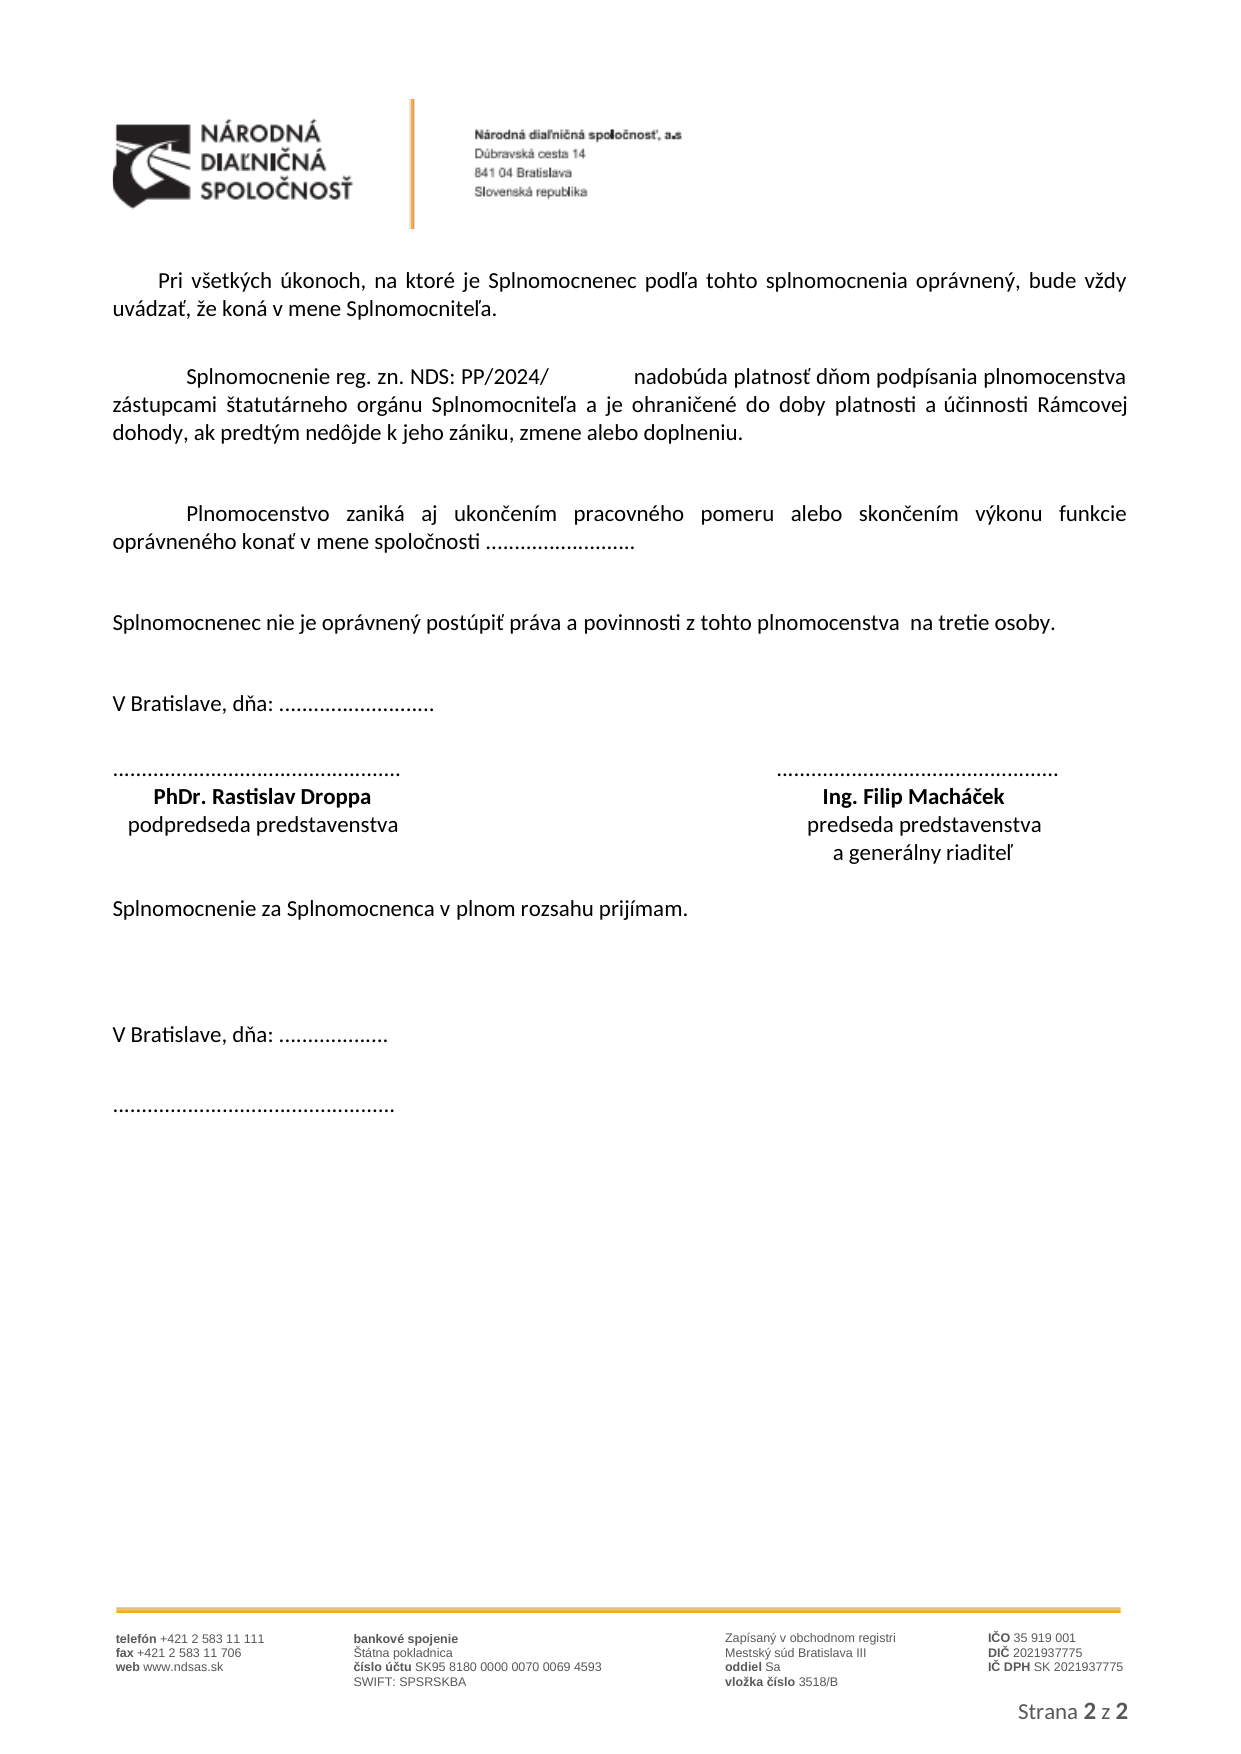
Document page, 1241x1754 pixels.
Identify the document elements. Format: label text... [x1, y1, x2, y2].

text podpredseda predstavenstva predseda predstavenstva [112, 810, 1128, 838]
text Plnomocenstvo zaniká aj ukončením pracovného pomeru alebo skončením výkonu funkcie oprávneného konať v mene spoločnosti .......................... [112, 499, 1128, 556]
text .................................................. ................................................. [112, 754, 1128, 782]
text ................................................. [112, 1090, 1128, 1118]
text Splnomocnenie za Splnomocnenca v plnom rozsahu prijímam. [112, 894, 1128, 922]
text a generálny riaditeľ [112, 838, 1128, 894]
text V Bratislave, dňa: ........................... [112, 689, 1128, 718]
text Splnomocnenec nie je oprávnený postúpiť práva a povinnosti z tohto plnomocenstva na tretie osoby. [112, 608, 1128, 637]
text PhDr. Rastislav Droppa Ing. Filip Macháček [112, 782, 1128, 810]
text Splnomocnenie reg. zn. NDS: PP/2024/ nadobúda platnosť dňom podpísania plnomocenstva zástupcami štatutárneho orgánu Splnomocniteľa a je ohraničené do doby platnosti a účinnosti Rámcovej dohody, ak predtým nedôjde k jeho zániku, zmene alebo doplneniu. [112, 362, 1128, 446]
text V Bratislave, dňa: ................... [112, 1020, 1128, 1048]
text Pri všetkých úkonoch, na ktoré je Splnomocnenec podľa tohto splnomocnenia oprávnený, bude vždy uvádzať, že koná v mene Splnomocniteľa. [112, 266, 1128, 322]
